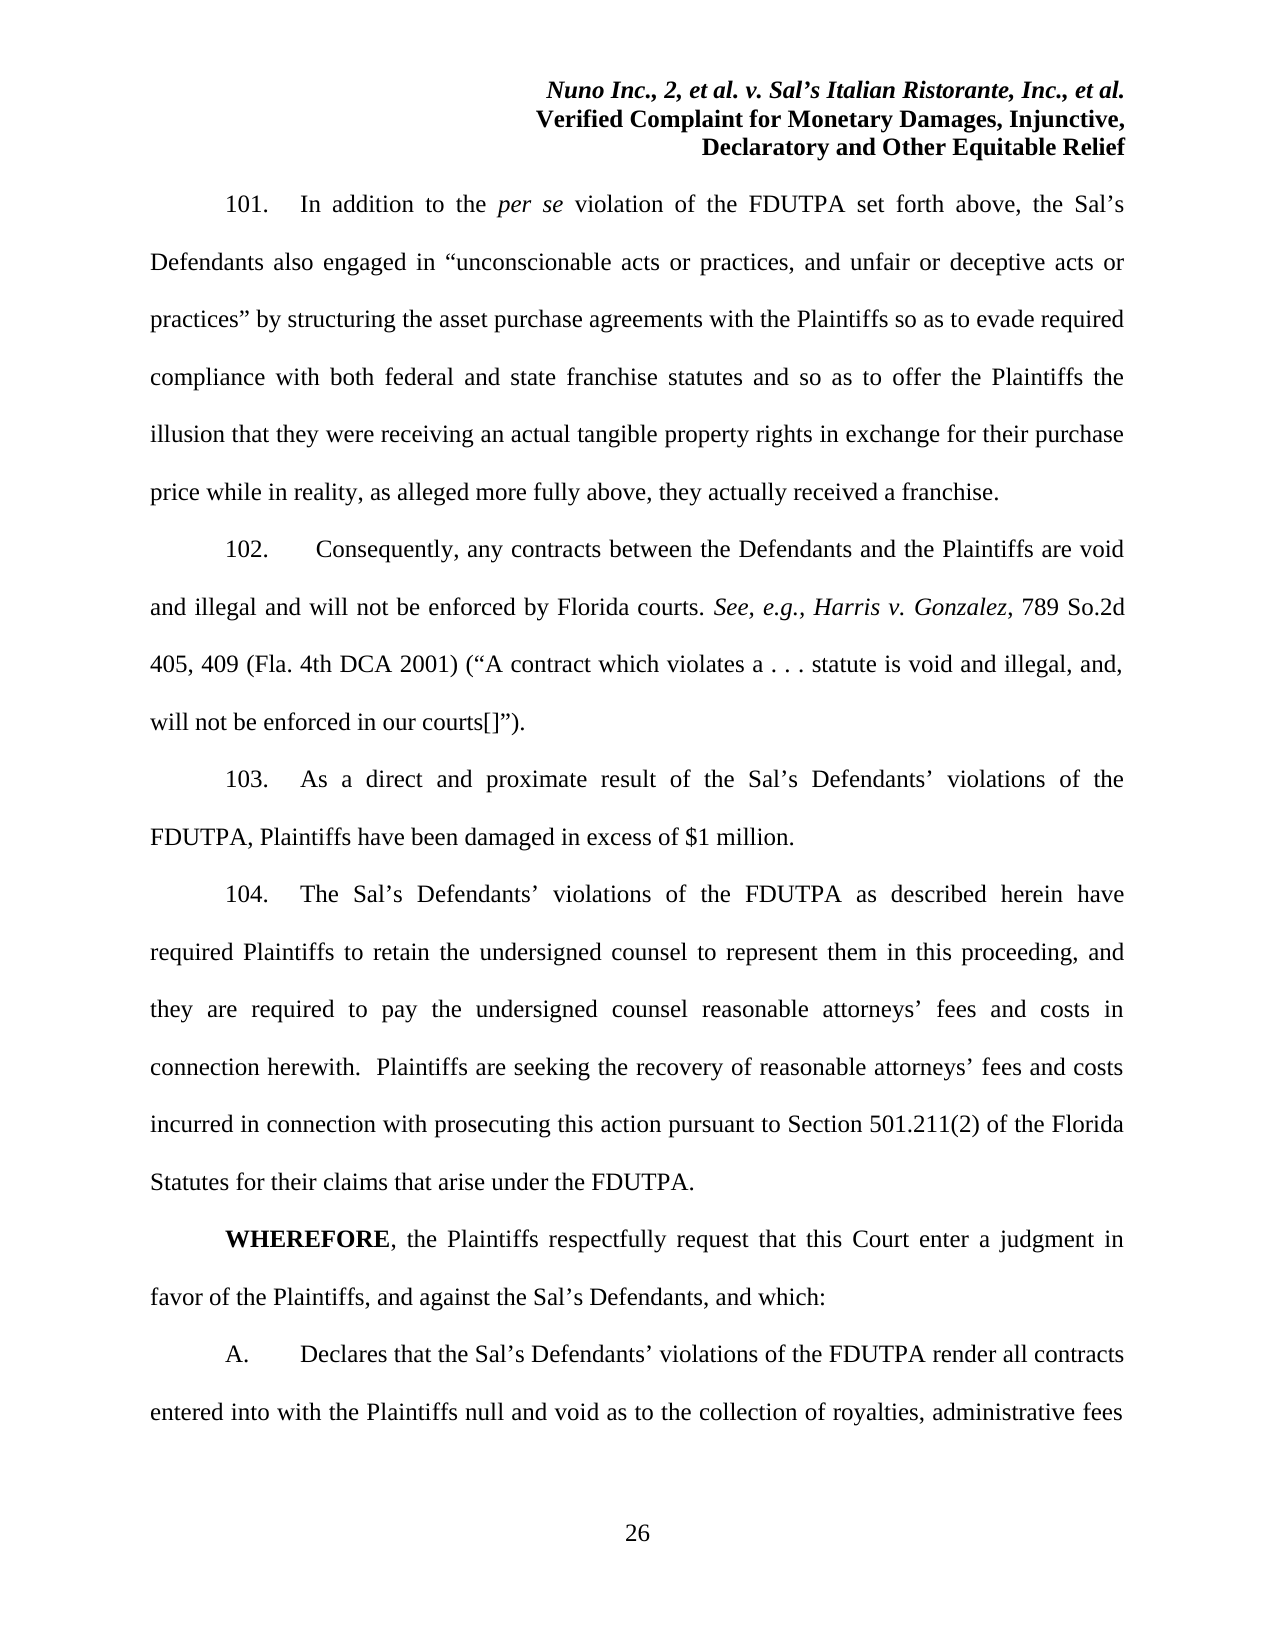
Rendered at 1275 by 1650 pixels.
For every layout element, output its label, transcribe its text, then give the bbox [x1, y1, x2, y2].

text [150, 1339, 1125, 1426]
list As a direct and proximate result of the Sal’s Defendants’ violations of the FDUTPA, Plaintiffs have been damaged in excess of $1 million. [150, 764, 1125, 851]
list In addition to the per se violation of the FDUTPA set forth above, the Sal’s Defendants also engaged in “unconscionable acts or practices, and unfair or deceptive acts or practices” by structuring the asset purchase agreements with the Plaintiffs so as to evade required compliance with both federal and state franchise statutes and so as to offer the Plaintiffs the illusion that they were receiving an actual tangible property rights in exchange for their purchase price while in reality, as alleged more fully above, they actually received a franchise. [150, 189, 1125, 506]
list The Sal’s Defendants’ violations of the FDUTPA as described herein have required Plaintiffs to retain the undersigned counsel to represent them in this proceeding, and they are required to pay the undersigned counsel reasonable attorneys’ fees and costs in connection herewith. Plaintiffs are seeking the recovery of reasonable attorneys’ fees and costs incurred in connection with prosecuting this action pursuant to Section 501.211(2) of the Florida Statutes for their claims that arise under the FDUTPA. [150, 879, 1125, 1196]
text WHEREFORE, the Plaintiffs respectfully request that this Court enter a judgment in favor of the Plaintiffs, and against the Sal’s Defendants, and which: [150, 1224, 1125, 1311]
list Consequently, any contracts between the Defendants and the Plaintiffs are void and illegal and will not be enforced by courts. See, e.g., Harris v. Gonzalez, 789 So.2d 405, 409 ( 4th DCA 2001) (“A contract which violates a . . . statute is void and illegal, and, will not be enforced in our courts[]”). [150, 534, 1125, 736]
